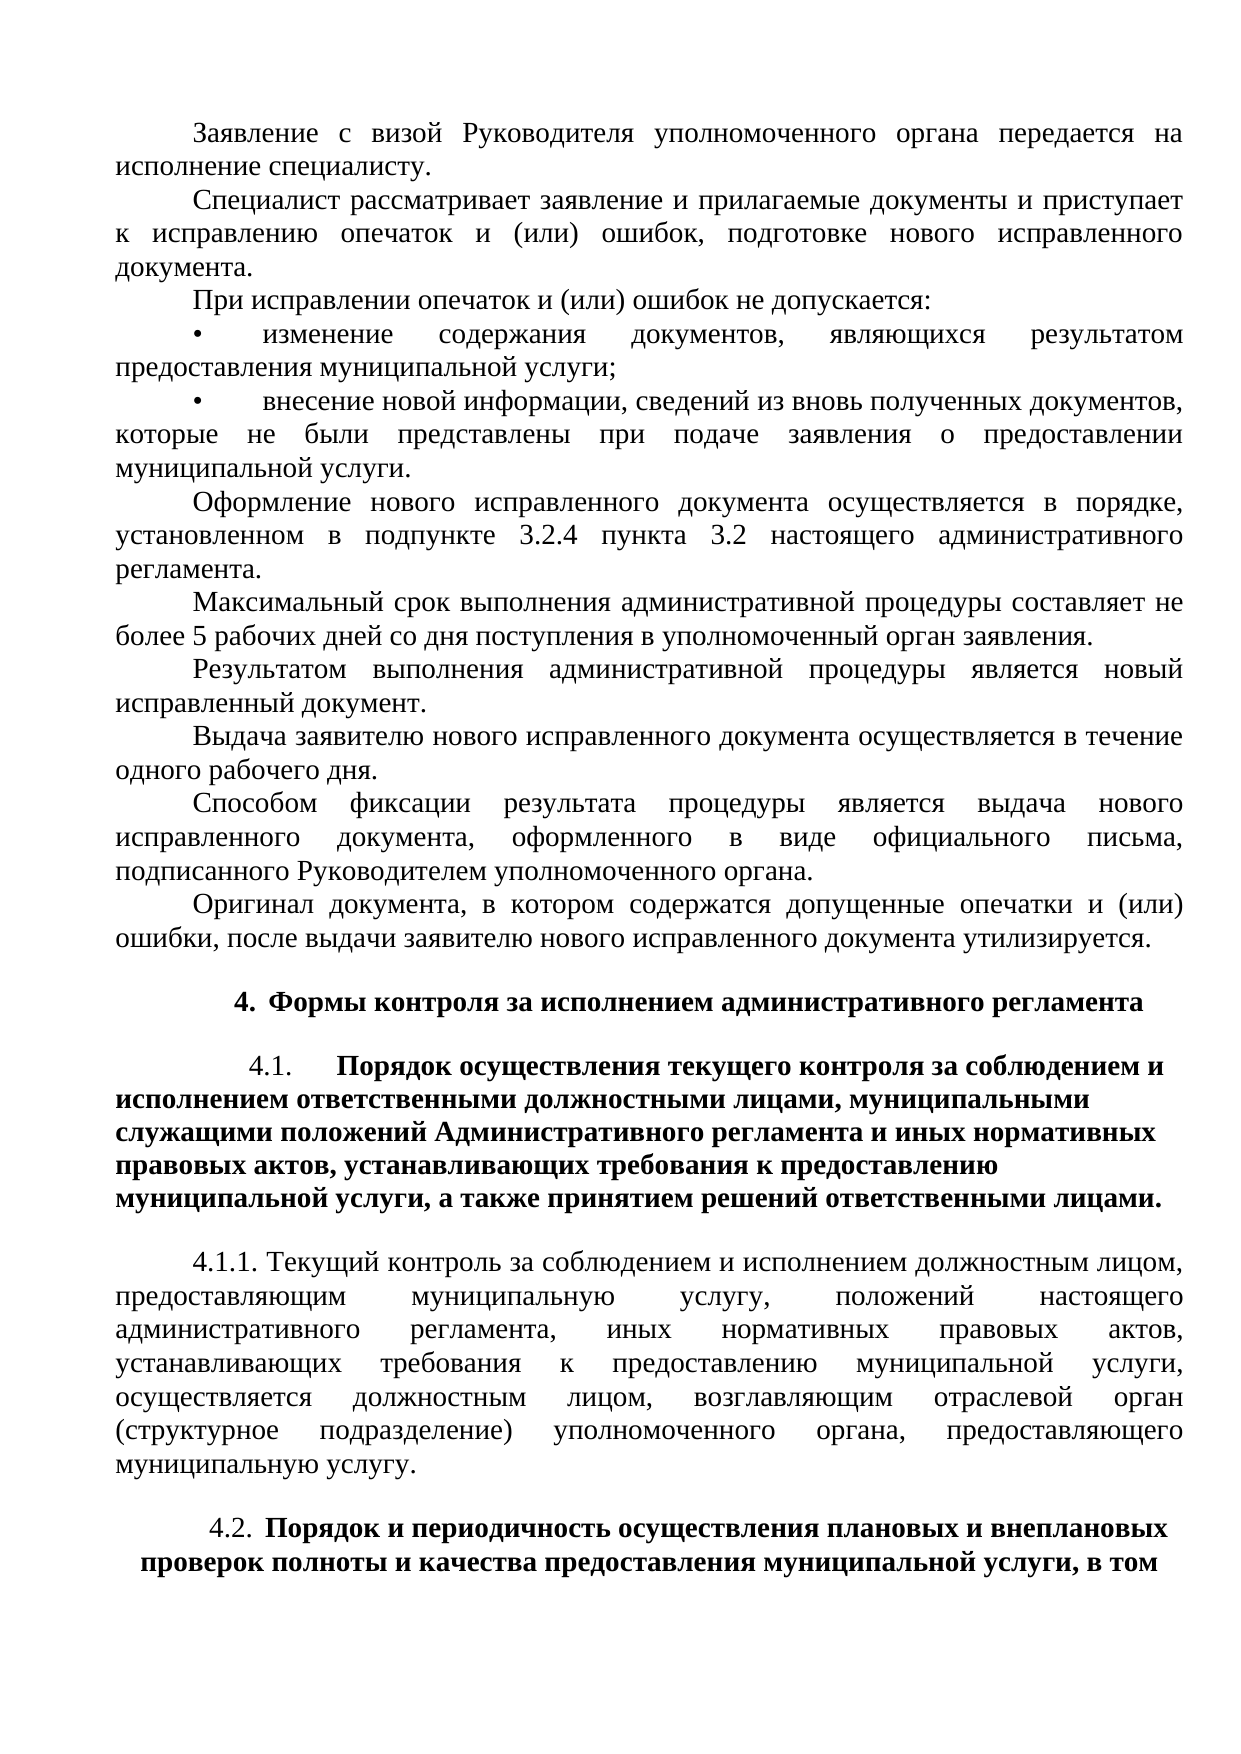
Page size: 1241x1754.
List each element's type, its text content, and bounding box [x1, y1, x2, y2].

list Формы контроля за исполнением административного регламента [234, 988, 1184, 1018]
text Максимальный срок выполнения административной процедуры составляет не более 5 рабочих дней со дня поступления в уполномоченный орган заявления. [115, 585, 1184, 652]
text Оригинал документа, в котором содержатся допущенные опечатки и (или) ошибки, после выдачи заявителю нового исправленного документа утилизируется. [115, 887, 1184, 954]
text При исправлении опечаток и (или) ошибок не допускается: [115, 283, 1184, 316]
list Порядок и периодичность осуществления плановых и внеплановых проверок полноты и качества предоставления муниципальной услуги, в том [140, 1511, 1184, 1578]
list внесение новой информации, сведений из вновь полученных документов, которые не были представлены при подаче заявления о предоставлении муниципальной услуги. [115, 383, 1184, 484]
list изменение содержания документов, являющихся результатом предоставления муниципальной услуги; [115, 316, 1184, 383]
text Оформление нового исправленного документа осуществляется в порядке, установленном в подпункте 3.2.4 пункта 3.2 настоящего административного регламента. [115, 484, 1184, 585]
text Выдача заявителю нового исправленного документа осуществляется в течение одного рабочего дня. [115, 719, 1184, 786]
text Способом фиксации результата процедуры является выдача нового исправленного документа, оформленного в виде официального письма, подписанного Руководителем уполномоченного органа. [115, 786, 1184, 887]
text Специалист рассматривает заявление и прилагаемые документы и приступает к исправлению опечаток и (или) ошибок, подготовке нового исправленного документа. [115, 182, 1184, 283]
list Порядок осуществления текущего контроля за соблюдением и исполнением ответственными должностными лицами, муниципальными служащими положений Административного регламента и иных нормативных правовых актов, устанавливающих требования к предоставлению муниципальной услуги, а также принятием решений ответственными лицами. [115, 1049, 1184, 1214]
list Текущий контроль за соблюдением и исполнением должностным лицом, предоставляющим муниципальную услугу, положений настоящего административного регламента, иных нормативных правовых актов, устанавливающих требования к предоставлению муниципальной услуги, осуществляется должностным лицом, возглавляющим отраслевой орган (структурное подразделение) уполномоченного органа, предоставляющего муниципальную услугу. [115, 1245, 1184, 1480]
text Результатом выполнения административной процедуры является новый исправленный документ. [115, 652, 1184, 719]
text Заявление с визой Руководителя уполномоченного органа передается на исполнение специалисту. [115, 115, 1184, 182]
